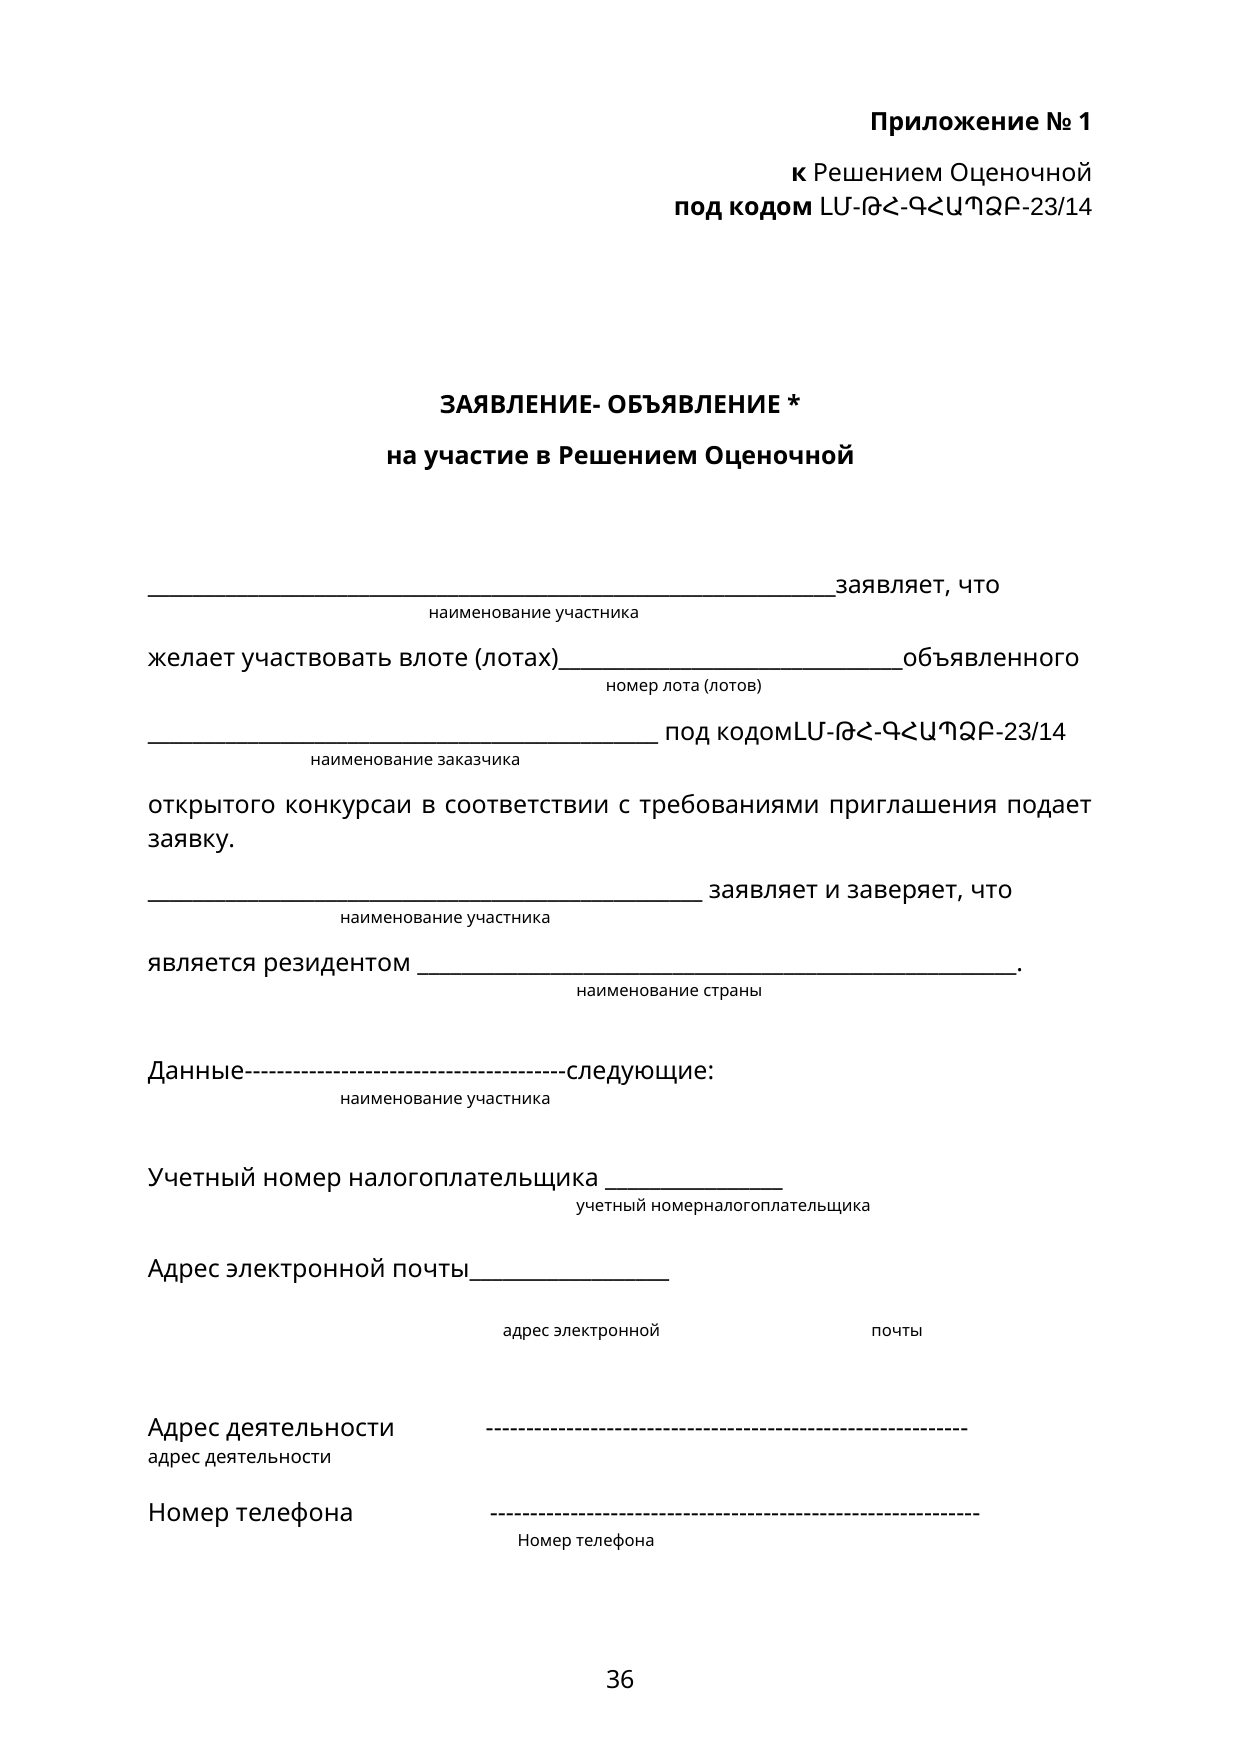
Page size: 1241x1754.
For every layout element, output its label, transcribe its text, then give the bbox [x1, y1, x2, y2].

text желает участвовать влоте (лотах)_______________________________объявленного [148, 640, 1092, 674]
text наименование участника [428, 600, 1092, 623]
text Учетный номер налогоплательщика ________________ [148, 1160, 1092, 1194]
text к Решением Оценочной под кодом ԼՄ-ԹՀ-ԳՀԱՊՁԲ-23/14 [148, 154, 1092, 222]
text ______________________________________________________________заявляет, что [148, 566, 1092, 600]
text __________________________________________________ заявляет и заверяет, что [148, 871, 1092, 905]
text наименование участника [340, 1086, 1092, 1109]
text открытого конкурсаи в соответствии с требованиями приглашения подает заявку. [148, 787, 1092, 855]
text Номер телефона [517, 1529, 1092, 1551]
text Номер телефона ------------------------------------------------------------- [148, 1495, 1092, 1529]
text учетный номерналогоплательщика [576, 1194, 1092, 1217]
text ______________________________________________ под кодомԼՄ-ԹՀ-ԳՀԱՊՁԲ-23/14 [148, 713, 1092, 747]
text номер лота (лотов) [606, 674, 1092, 696]
text адрес деятельности [148, 1444, 1092, 1469]
text является резидентом ______________________________________________________. [148, 945, 1092, 979]
text наименование страны [576, 979, 1092, 1002]
text Приложение № 1 [148, 103, 1092, 137]
subtitle на участие в Решением Оценочной [148, 438, 1092, 503]
text адрес электронной почты [502, 1319, 1092, 1341]
text Адрес электронной почты__________________ [148, 1251, 1092, 1285]
text Данные----------------------------------------следующие: [148, 1052, 1092, 1086]
text наименование участника [340, 905, 1092, 928]
text Адрес деятельности ------------------------------------------------------------ [148, 1409, 1092, 1444]
text наименование заказчика [310, 747, 1092, 770]
text ЗАЯВЛЕНИЕ- ОБЪЯВЛЕНИЕ * [148, 387, 1092, 421]
